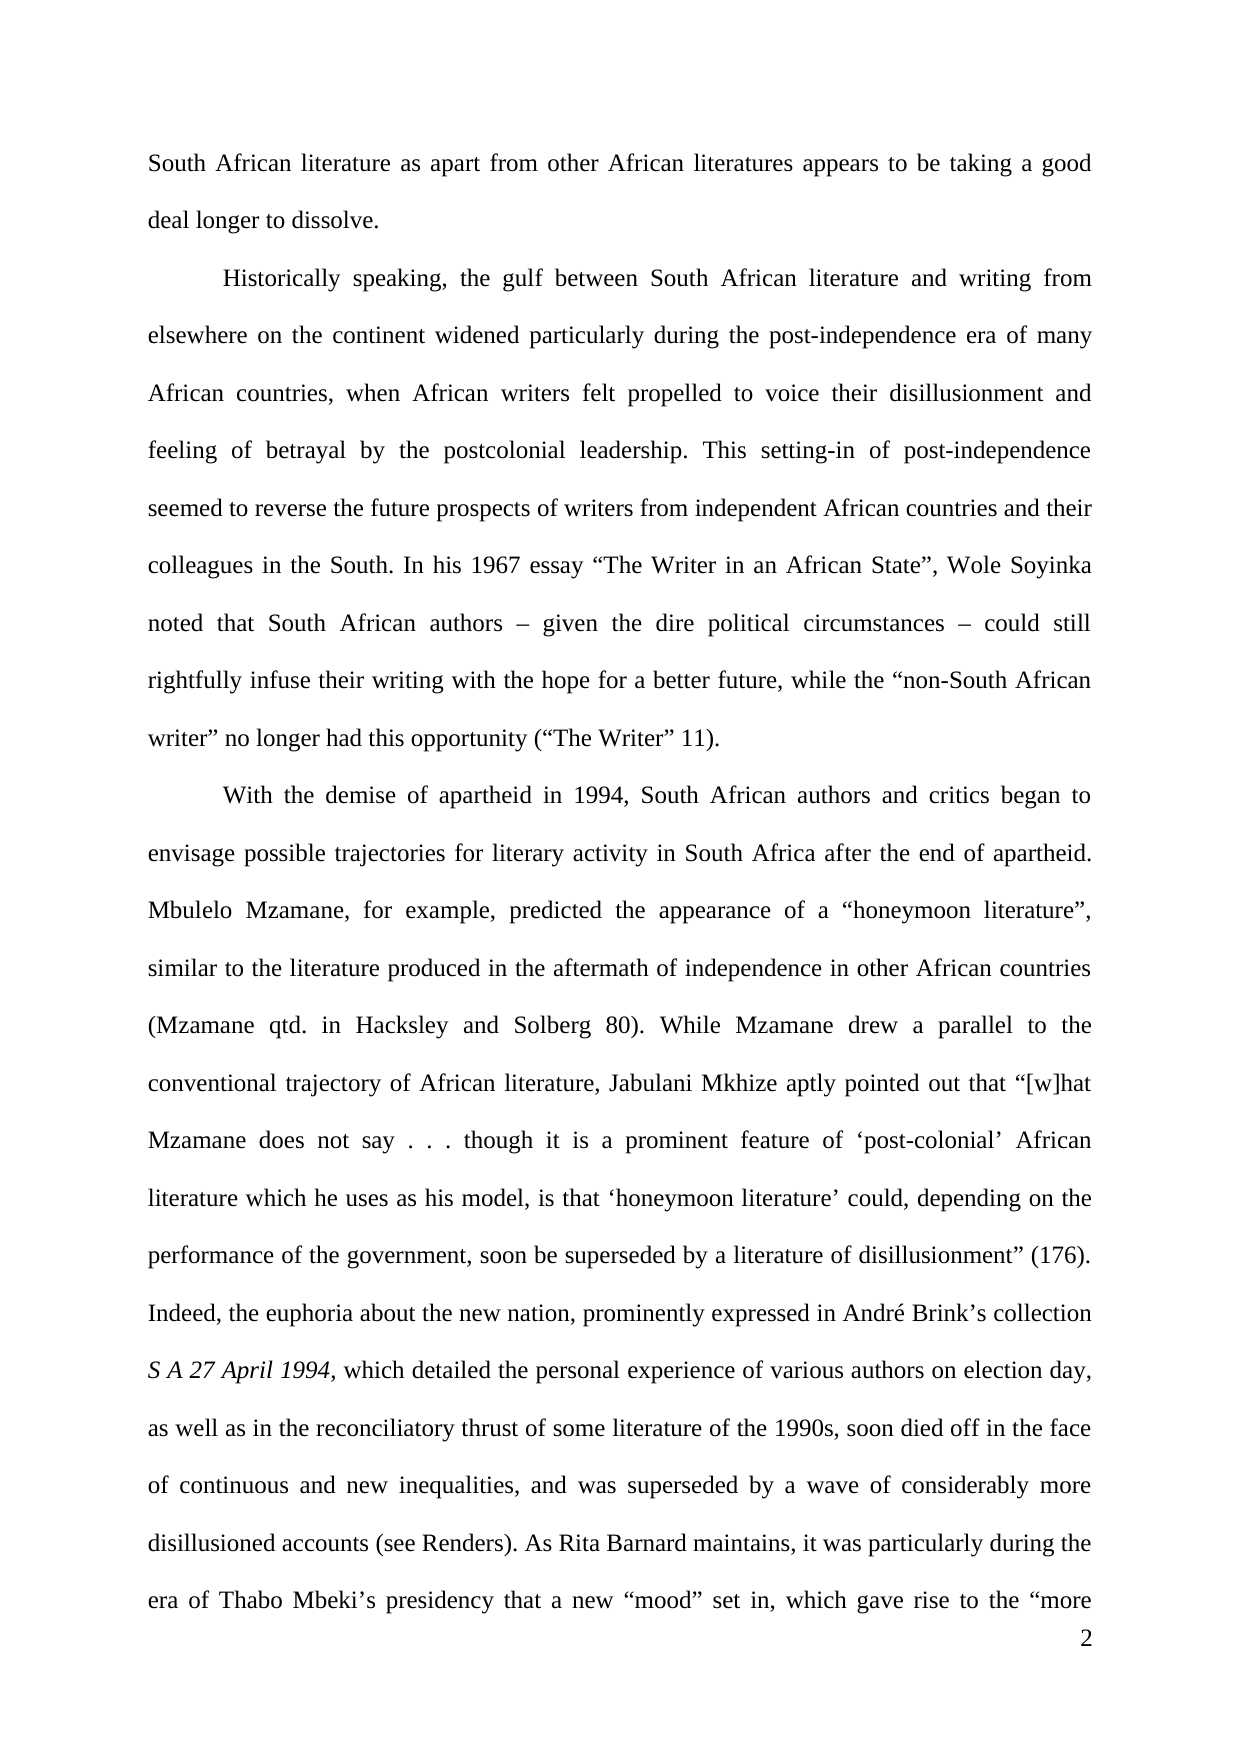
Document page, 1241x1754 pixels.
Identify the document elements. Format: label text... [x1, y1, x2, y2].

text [148, 780, 1093, 1614]
text Historically speaking, the gulf between South African literature and writing from elsewhere on the continent widened particularly during the post-independence era of many African countries, when African writers felt propelled to voice their disillusionment and feeling of betrayal by the postcolonial leadership. This setting-in of post-independence seemed to reverse the future prospects of writers from independent African countries and their colleagues in the South. In his 1967 essay “The Writer in an African State”, Wole Soyinka noted that South African authors – given the dire political circumstances – could still rightfully infuse their writing with the hope for a better future, while the “non-South African writer” no longer had this opportunity (“The Writer” 11). [148, 263, 1093, 751]
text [148, 148, 1093, 234]
